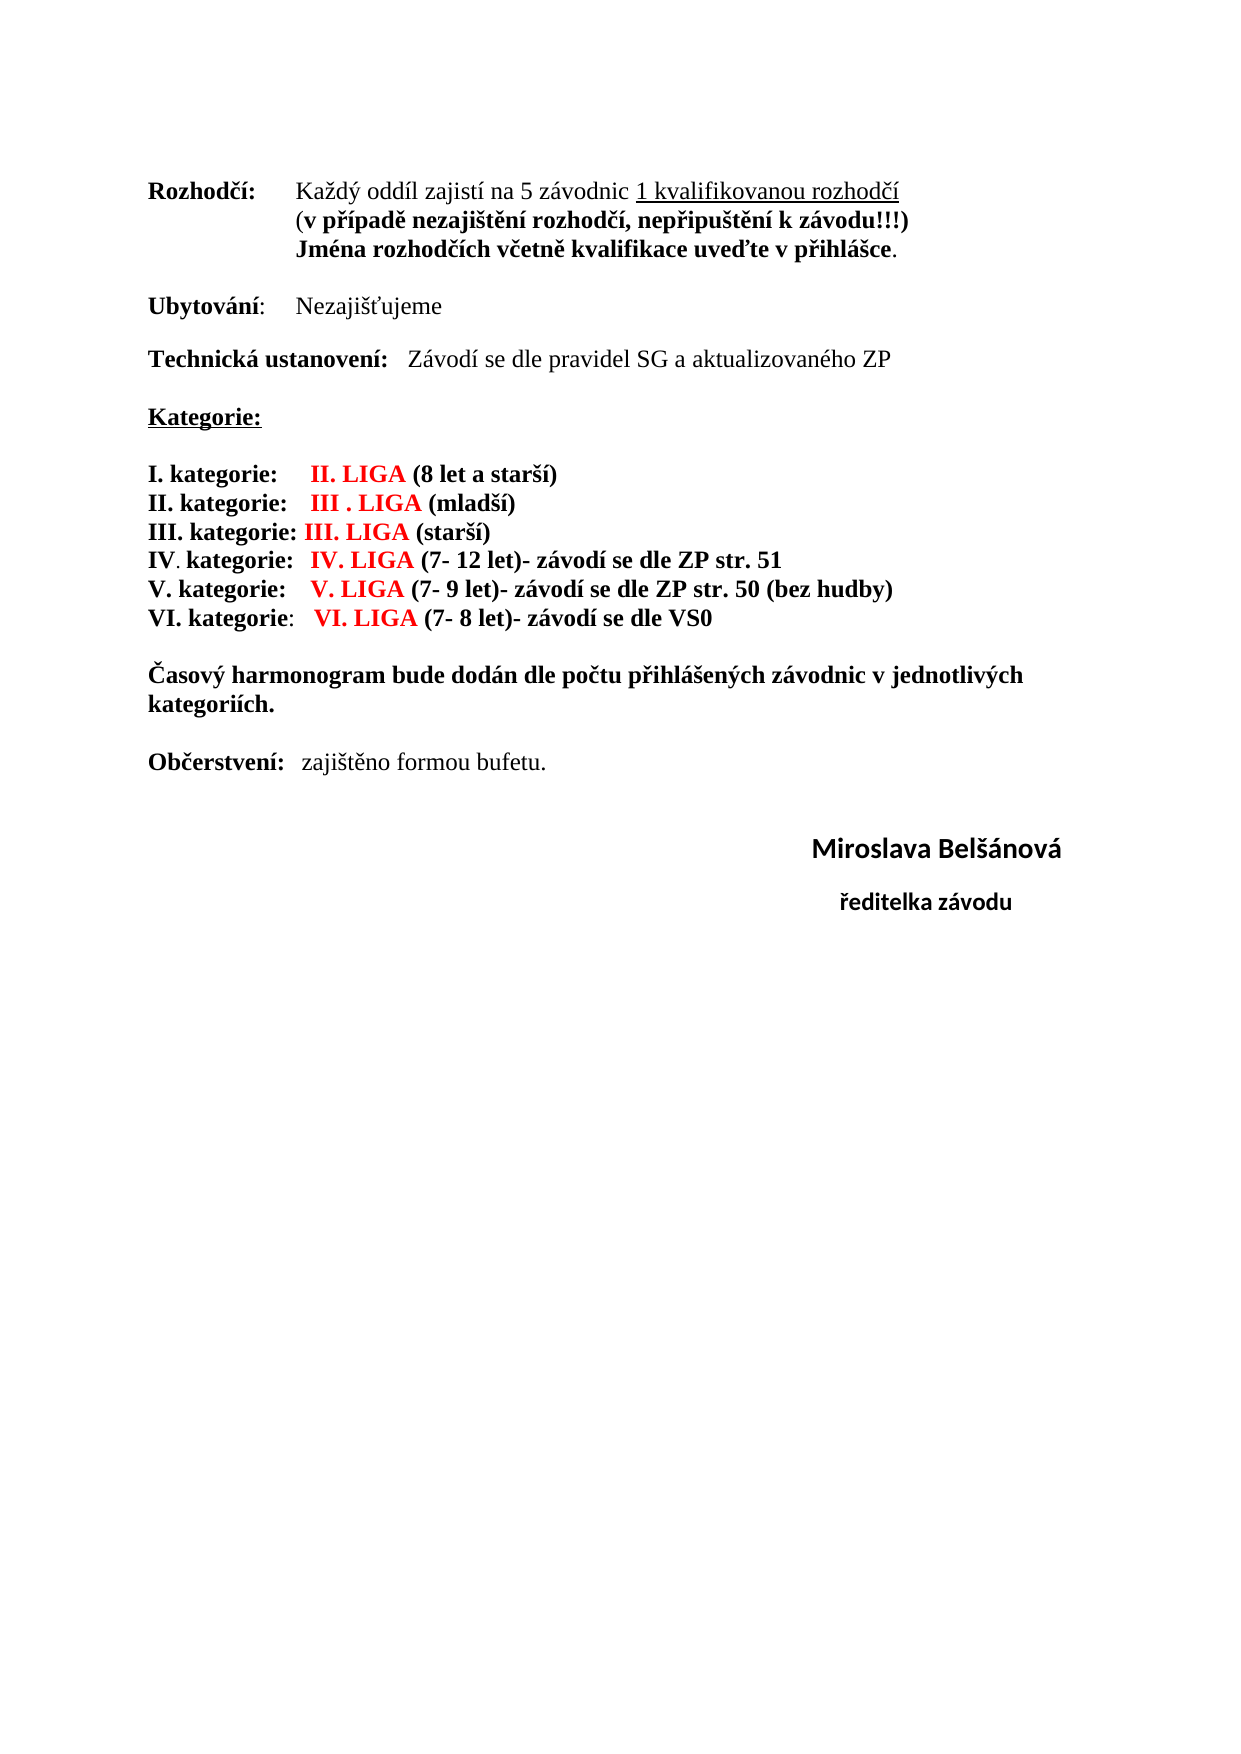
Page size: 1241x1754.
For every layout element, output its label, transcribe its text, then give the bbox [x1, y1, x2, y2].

text ředitelka závodu [811, 886, 1093, 916]
text Kategorie: [148, 402, 1169, 430]
text Technická ustanovení: Závodí se dle pravidel SG a aktualizovaného ZP [148, 344, 1169, 373]
text Časový harmonogram bude dodán dle počtu přihlášených závodnic v jednotlivých kategoriích. [148, 660, 1093, 718]
text I. kategorie: II. LIGA (8 let a starší) [148, 459, 1169, 488]
text VI. kategorie: VI. LIGA (7- 8 let)- závodí se dle VS0 [148, 603, 1169, 632]
text Rozhodčí: Každý oddíl zajistí na 5 závodnic 1 kvalifikovanou rozhodčí [148, 176, 1169, 205]
text III. kategorie: III. LIGA (starší) [148, 517, 1169, 545]
text IV. kategorie: IV. LIGA (7- 12 let)- závodí se dle ZP str. 51 [148, 545, 1169, 574]
text II. kategorie: III . LIGA (mladší) [148, 488, 1169, 517]
text (v případě nezajištění rozhodčí, nepřipuštění k závodu!!!) [148, 205, 1169, 234]
text Občerstvení: zajištěno formou bufetu. [148, 747, 1093, 775]
text Jména rozhodčích včetně kvalifikace uveďte v přihlášce. [148, 234, 1169, 263]
text Ubytování: Nezajišťujeme [148, 291, 1169, 320]
text Miroslava Belšánová [738, 831, 1093, 866]
text V. kategorie: V. LIGA (7- 9 let)- závodí se dle ZP str. 50 (bez hudby) [148, 574, 1169, 603]
